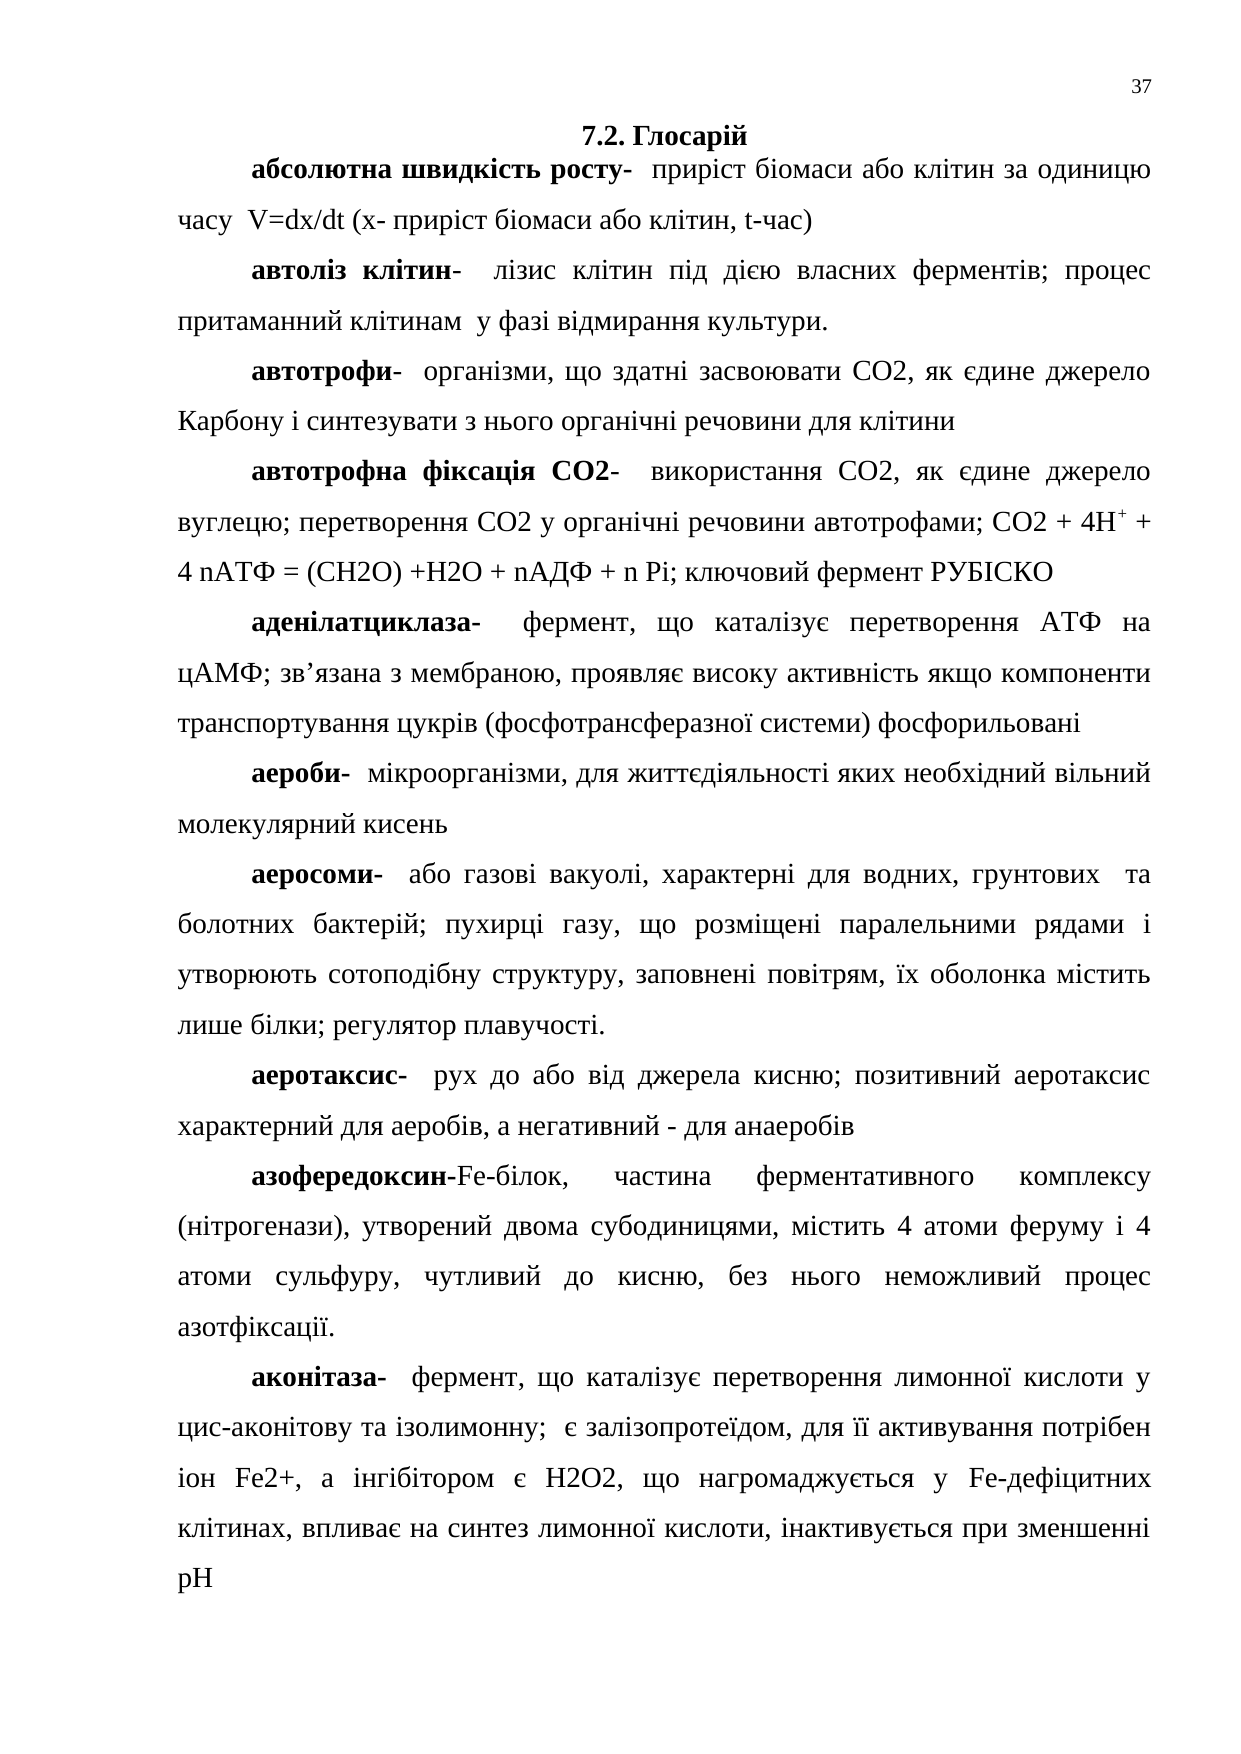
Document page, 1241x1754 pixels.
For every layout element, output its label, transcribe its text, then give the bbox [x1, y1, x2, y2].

subtitle 7.2. Глосарій [177, 118, 1152, 152]
text автоліз клітин- лізис клітин під дією власних ферментів; процес притаманний клітинам у фазі відмирання культури. [177, 252, 1152, 336]
text аеротаксис- рух до або від джерела кисню; позитивний аеротаксис характерний для аеробів, а негативний - для анаеробів [177, 1057, 1152, 1141]
text аеросоми- або газові вакуолі, характерні для водних, грунтових та болотних бактерій; пухирці газу, що розміщені паралельними рядами і утворюють сотоподібну структуру, заповнені повітрям, їх оболонка містить лише білки; регулятор плавучості. [177, 856, 1152, 1041]
text автотрофи- організми, що здатні засвоювати СО2, як єдине джерело Карбону і синтезувати з нього органічні речовини для клітини [177, 353, 1152, 437]
text аконітаза- фермент, що каталізує перетворення лимонної кислоти у цис-аконітову та ізолимонну; є залізопротеїдом, для її активування потрібен іон Fe2+, а інгібітором є Н2О2, що нагромаджується у Fe-дефіцитних клітинах, впливає на синтез лимонної кислоти, інактивується при зменшенні рН [177, 1359, 1152, 1594]
text абсолютна швидкість росту- приріст біомаси або клітин за одиницю часу V=dx/dt (x- приріст біомаси або клітин, t-час) [177, 152, 1152, 236]
text аденілатциклаза- фермент, що каталізує перетворення АТФ на цАМФ; зв’язана з мембраною, проявляє високу активність якщо компоненти транспортування цукрів (фосфотрансферазної системи) фосфорильовані [177, 604, 1152, 739]
text азофередоксин-Fe-білок, частина ферментативного комплексу (нітрогенази), утворений двома субодиницями, містить 4 атоми феруму і 4 атоми сульфуру, чутливий до кисню, без нього неможливий процес азотфіксації. [177, 1158, 1152, 1342]
text автотрофна фіксація СО2- використання СО2, як єдине джерело вуглецю; перетворення СО2 у органічні речовини автотрофами; СО2 + 4Н+ + 4 nАТФ = (СН2О) +Н2О + nАДФ + n Рі; ключовий фермент РУБІСКО [177, 453, 1152, 588]
text аероби- мікроорганізми, для життєдіяльності яких необхідний вільний молекулярний кисень [177, 755, 1152, 839]
